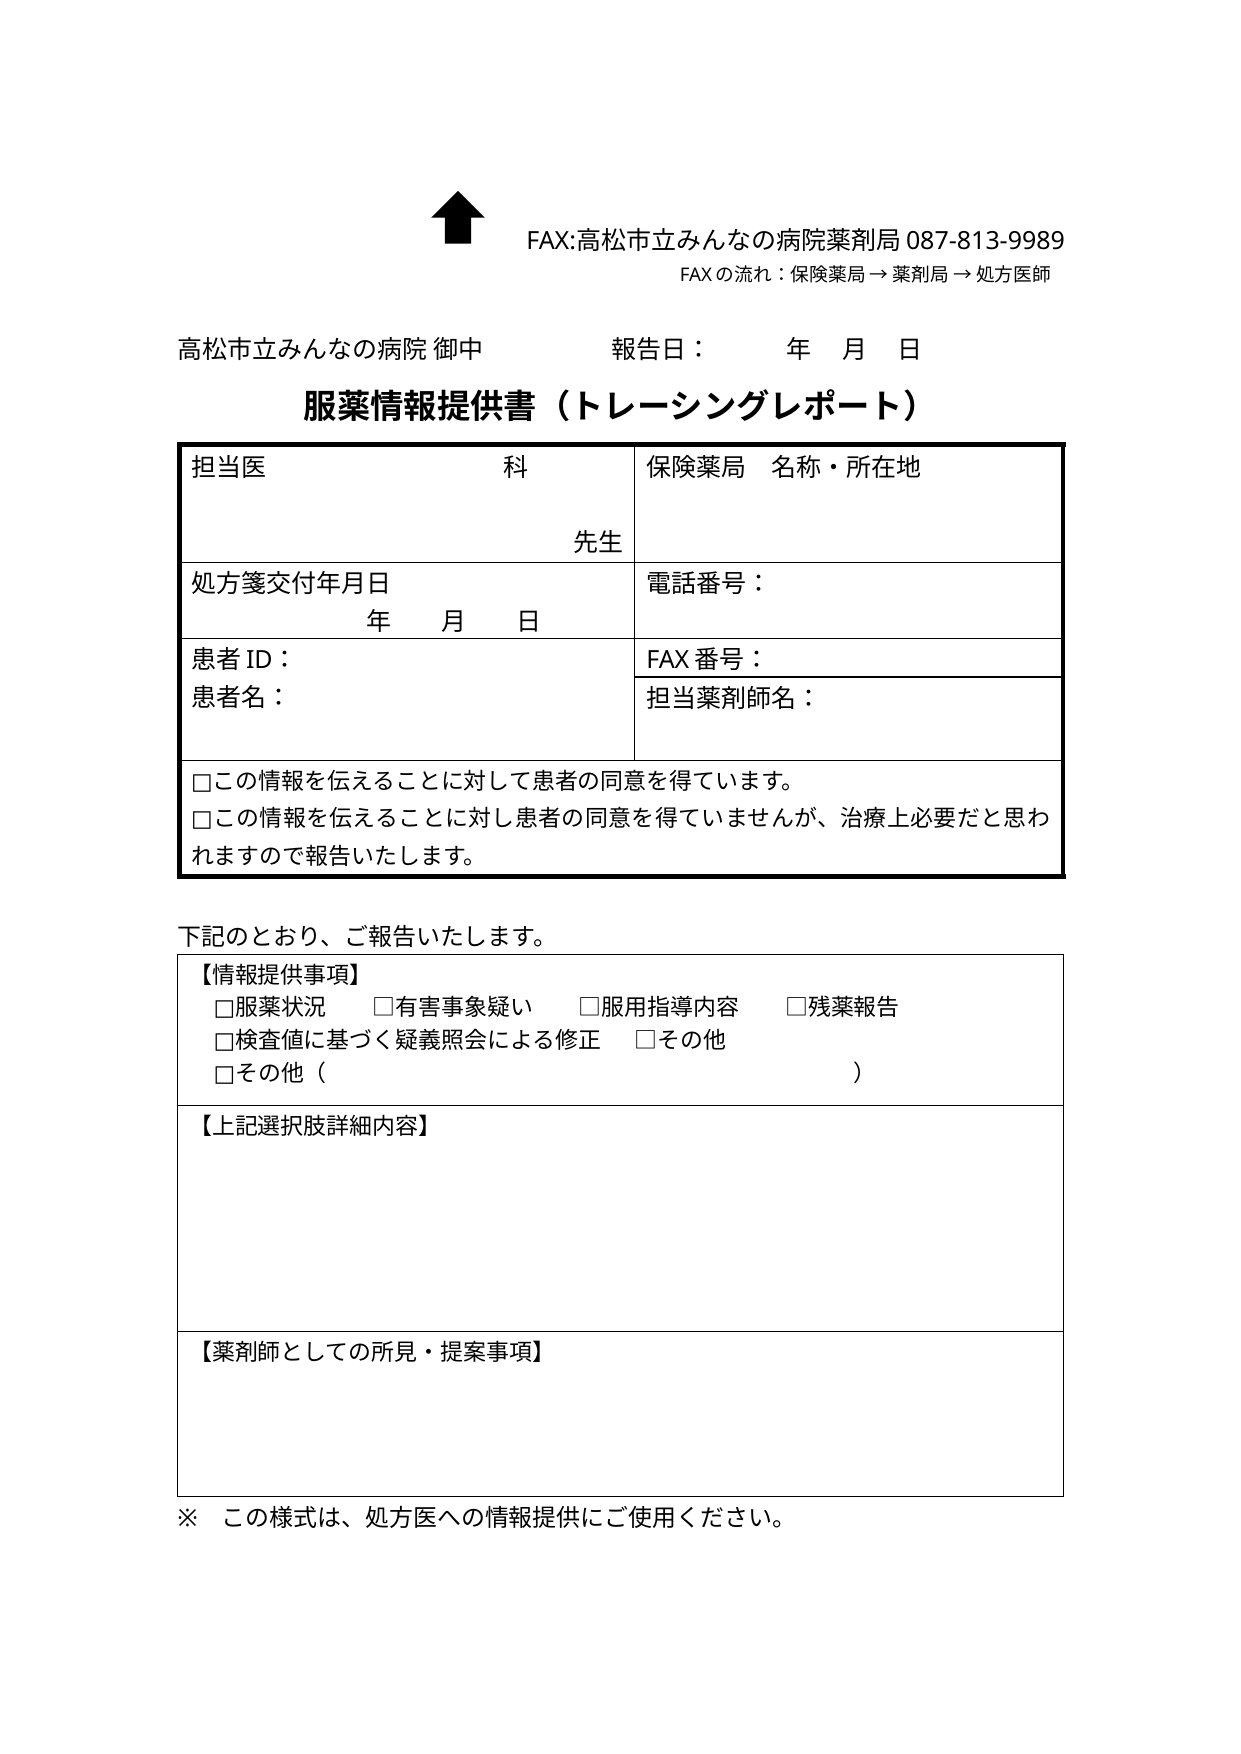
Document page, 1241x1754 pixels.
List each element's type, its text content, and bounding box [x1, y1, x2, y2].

text 下記のとおり、ご報告いたします。 [177, 916, 1063, 954]
table_cell 電話番号： [635, 563, 1061, 638]
text 服薬情報提供書（トレーシングレポート） [177, 367, 1063, 442]
text 高松市立みんなの病院 御中 報告日： 年 月 日 [177, 329, 1063, 367]
table_cell 【上記選択肢詳細内容】 [178, 1106, 1063, 1331]
table_header 担当医 科 先生 [182, 447, 634, 562]
table_cell 処方箋交付年月日 年 月 日 [182, 563, 634, 638]
table_cell FAX番号： [635, 639, 1061, 676]
table_cell □この情報を伝えることに対して患者の同意を得ています。 □この情報を伝えることに対し患者の同意を得ていませんが、治療上必要だと思われますので報告いたします。 [182, 761, 1061, 874]
table_cell 担当薬剤師名： [635, 678, 1061, 759]
table_cell 【薬剤師としての所見・提案事項】 [178, 1332, 1063, 1496]
table_header 保険薬局 名称・所在地 [635, 447, 1061, 562]
text ※ この様式は、処方医への情報提供にご使用ください。 [177, 1497, 1063, 1535]
table_header 【情報提供事項】 [178, 955, 1063, 1105]
table_cell 患者ID： 患者名： [182, 639, 634, 759]
